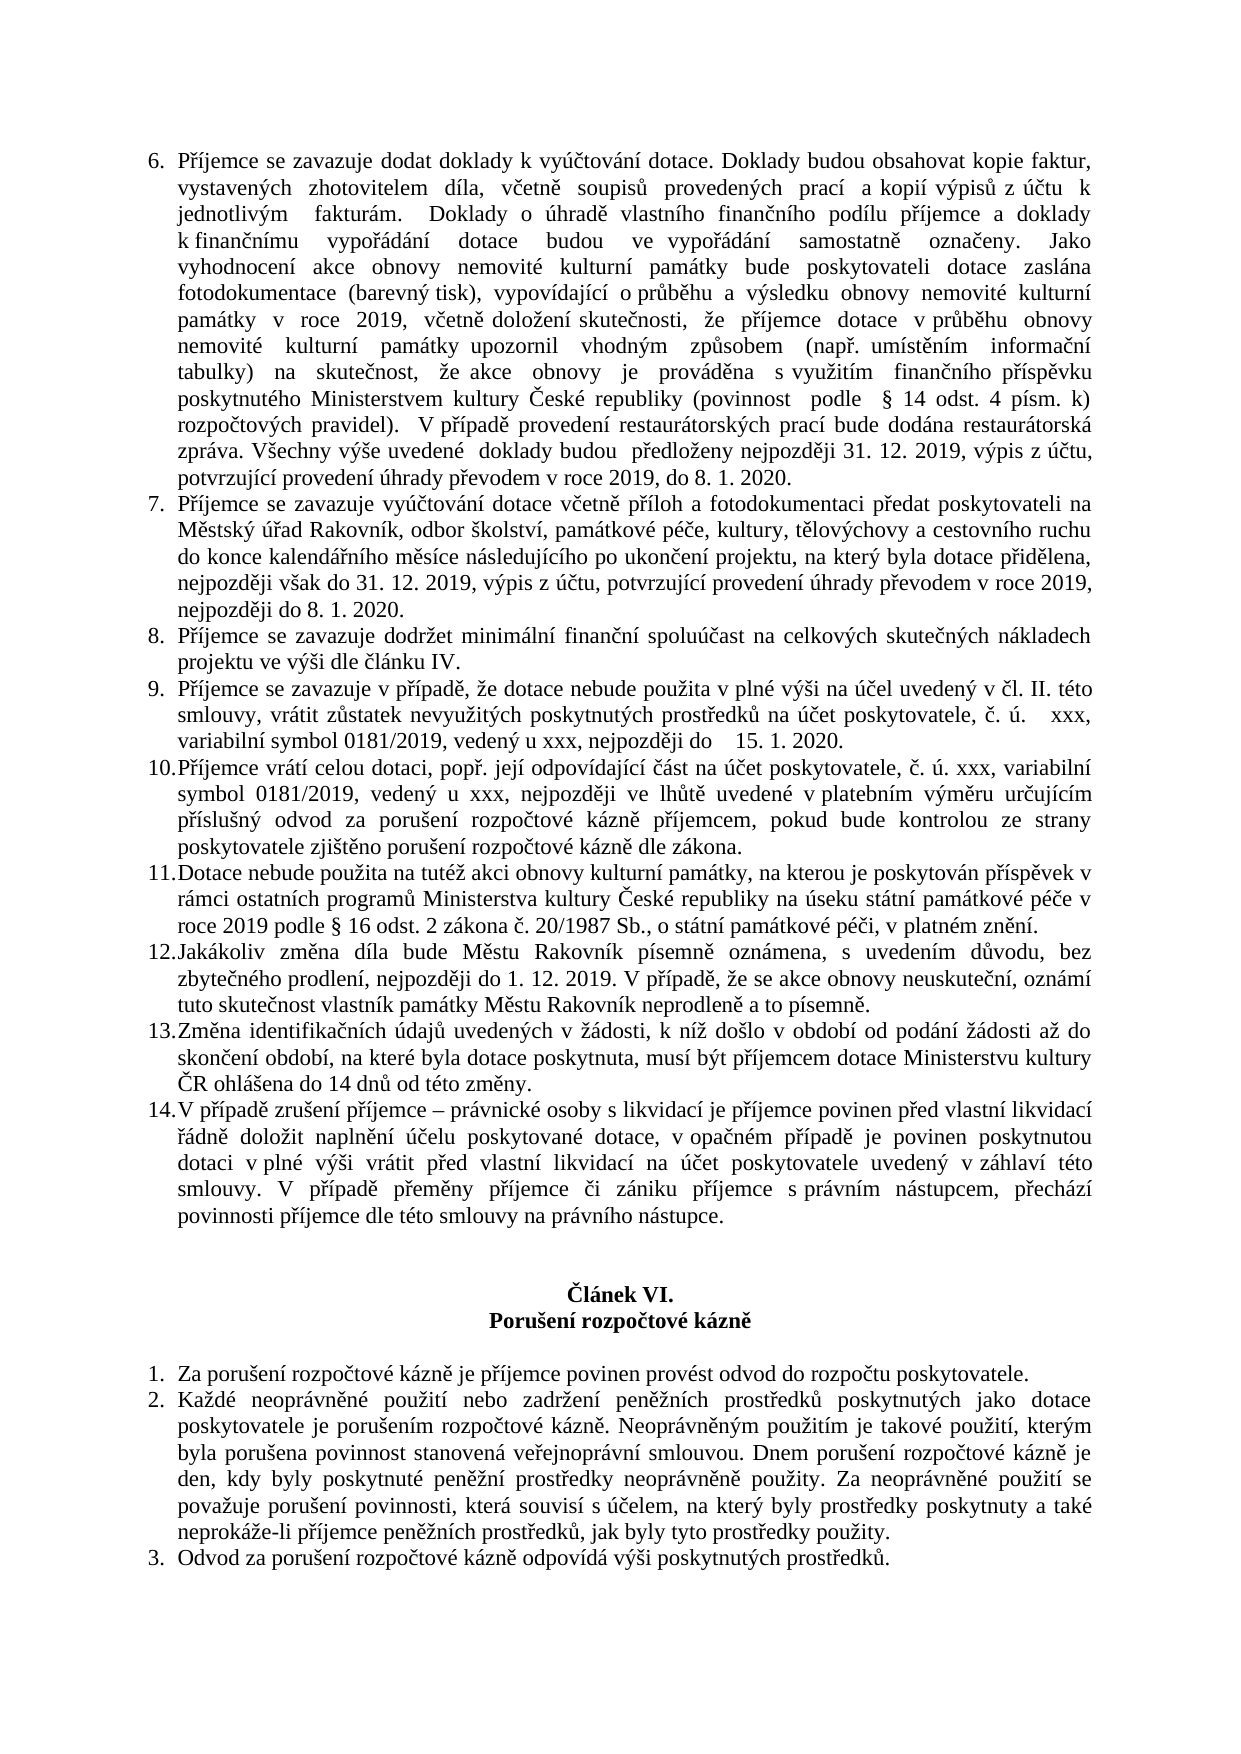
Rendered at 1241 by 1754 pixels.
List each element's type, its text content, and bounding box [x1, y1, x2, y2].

text Článek VI. [148, 1281, 1093, 1307]
list Jakákoliv změna díla bude Městu Rakovník písemně oznámena, s uvedením důvodu, bez zbytečného prodlení, nejpozději do 1. 12. 2019. V případě, že se akce obnovy neuskuteční, oznámí tuto skutečnost vlastník památky Městu Rakovník neprodleně a to písemně. [148, 938, 1093, 1017]
list Příjemce se zavazuje v případě, že dotace nebude použita v plné výši na účel uvedený v čl. II. této smlouvy, vrátit zůstatek nevyužitých poskytnutých prostředků na účet poskytovatele, č. ú. xxx, variabilní symbol 0181/2019, vedený u xxx, nejpozději do 15. 1. 2020. [148, 675, 1093, 754]
list Příjemce vrátí celou dotaci, popř. její odpovídající část na účet poskytovatele, č. ú. xxx, variabilní symbol 0181/2019, vedený u xxx, nejpozději ve lhůtě uvedené v platebním výměru určujícím příslušný odvod za porušení rozpočtové kázně příjemcem, pokud bude kontrolou ze strany poskytovatele zjištěno porušení rozpočtové kázně dle zákona. [148, 754, 1093, 859]
list Dotace nebude použita na tutéž akci obnovy kulturní památky, na kterou je poskytován příspěvek v rámci ostatních programů Ministerstva kultury České republiky na úseku státní památkové péče v roce 2019 podle § 16 odst. 2 zákona č. 20/1987 Sb., o státní památkové péči, v platném znění. [148, 859, 1093, 938]
list Příjemce se zavazuje vyúčtování dotace včetně příloh a fotodokumentaci předat poskytovateli na Městský úřad Rakovník, odbor školství, památkové péče, kultury, tělovýchovy a cestovního ruchu do konce kalendářního měsíce následujícího po ukončení projektu, na který byla dotace přidělena, nejpozději však do 31. 12. 2019, výpis z účtu, potvrzující provedení úhrady převodem v roce 2019, nejpozději do 8. 1. 2020. [148, 490, 1093, 622]
list Změna identifikačních údajů uvedených v žádosti, k níž došlo v období od podání žádosti až do skončení období, na které byla dotace poskytnuta, musí být příjemcem dotace Ministerstvu kultury ČR ohlášena do 14 dnů od této změny. [148, 1017, 1093, 1096]
text Porušení rozpočtové kázně [148, 1307, 1093, 1333]
list Příjemce se zavazuje dodat doklady k vyúčtování dotace. Doklady budou obsahovat kopie faktur, vystavených zhotovitelem díla, včetně soupisů provedených prací a kopií výpisů z účtu k jednotlivým fakturám. Doklady o úhradě vlastního finančního podílu příjemce a doklady k finančnímu vypořádání dotace budou ve vypořádání samostatně označeny. Jako vyhodnocení akce obnovy nemovité kulturní památky bude poskytovateli dotace zaslána fotodokumentace (barevný tisk), vypovídající o průběhu a výsledku obnovy nemovité kulturní památky v roce 2019, včetně doložení skutečnosti, že příjemce dotace v průběhu obnovy nemovité kulturní památky upozornil vhodným způsobem (např. umístěním informační tabulky) na skutečnost, že akce obnovy je prováděna s využitím finančního příspěvku poskytnutého Ministerstvem kultury České republiky (povinnost podle § 14 odst. 4 písm. k) rozpočtových pravidel). V případě provedení restaurátorských prací bude dodána restaurátorská zpráva. Všechny výše uvedené doklady budou předloženy nejpozději 31. 12. 2019, výpis z účtu, potvrzující provedení úhrady převodem v roce 2019, do 8. 1. 2020. [148, 148, 1093, 490]
list Každé neoprávněné použití nebo zadržení peněžních prostředků poskytnutých jako dotace poskytovatele je porušením rozpočtové kázně. Neoprávněným použitím je takové použití, kterým byla porušena povinnost stanovená veřejnoprávní smlouvou. Dnem porušení rozpočtové kázně je den, kdy byly poskytnuté peněžní prostředky neoprávněně použity. Za neoprávněné použití se považuje porušení povinnosti, která souvisí s účelem, na který byly prostředky poskytnuty a také neprokáže-li příjemce peněžních prostředků, jak byly tyto prostředky použity. [148, 1386, 1093, 1544]
list Odvod za porušení rozpočtové kázně odpovídá výši poskytnutých prostředků. [148, 1544, 1093, 1571]
list Za porušení rozpočtové kázně je příjemce povinen provést odvod do rozpočtu poskytovatele. [148, 1360, 1093, 1386]
list Příjemce se zavazuje dodržet minimální finanční spoluúčast na celkových skutečných nákladech projektu ve výši dle článku IV. [148, 622, 1093, 675]
list V případě zrušení příjemce – právnické osoby s likvidací je příjemce povinen před vlastní likvidací řádně doložit naplnění účelu poskytované dotace, v opačném případě je povinen poskytnutou dotaci v plné výši vrátit před vlastní likvidací na účet poskytovatele uvedený v záhlaví této smlouvy. V případě přeměny příjemce či zániku příjemce s právním nástupcem, přechází povinnosti příjemce dle této smlouvy na právního nástupce. [148, 1096, 1093, 1228]
